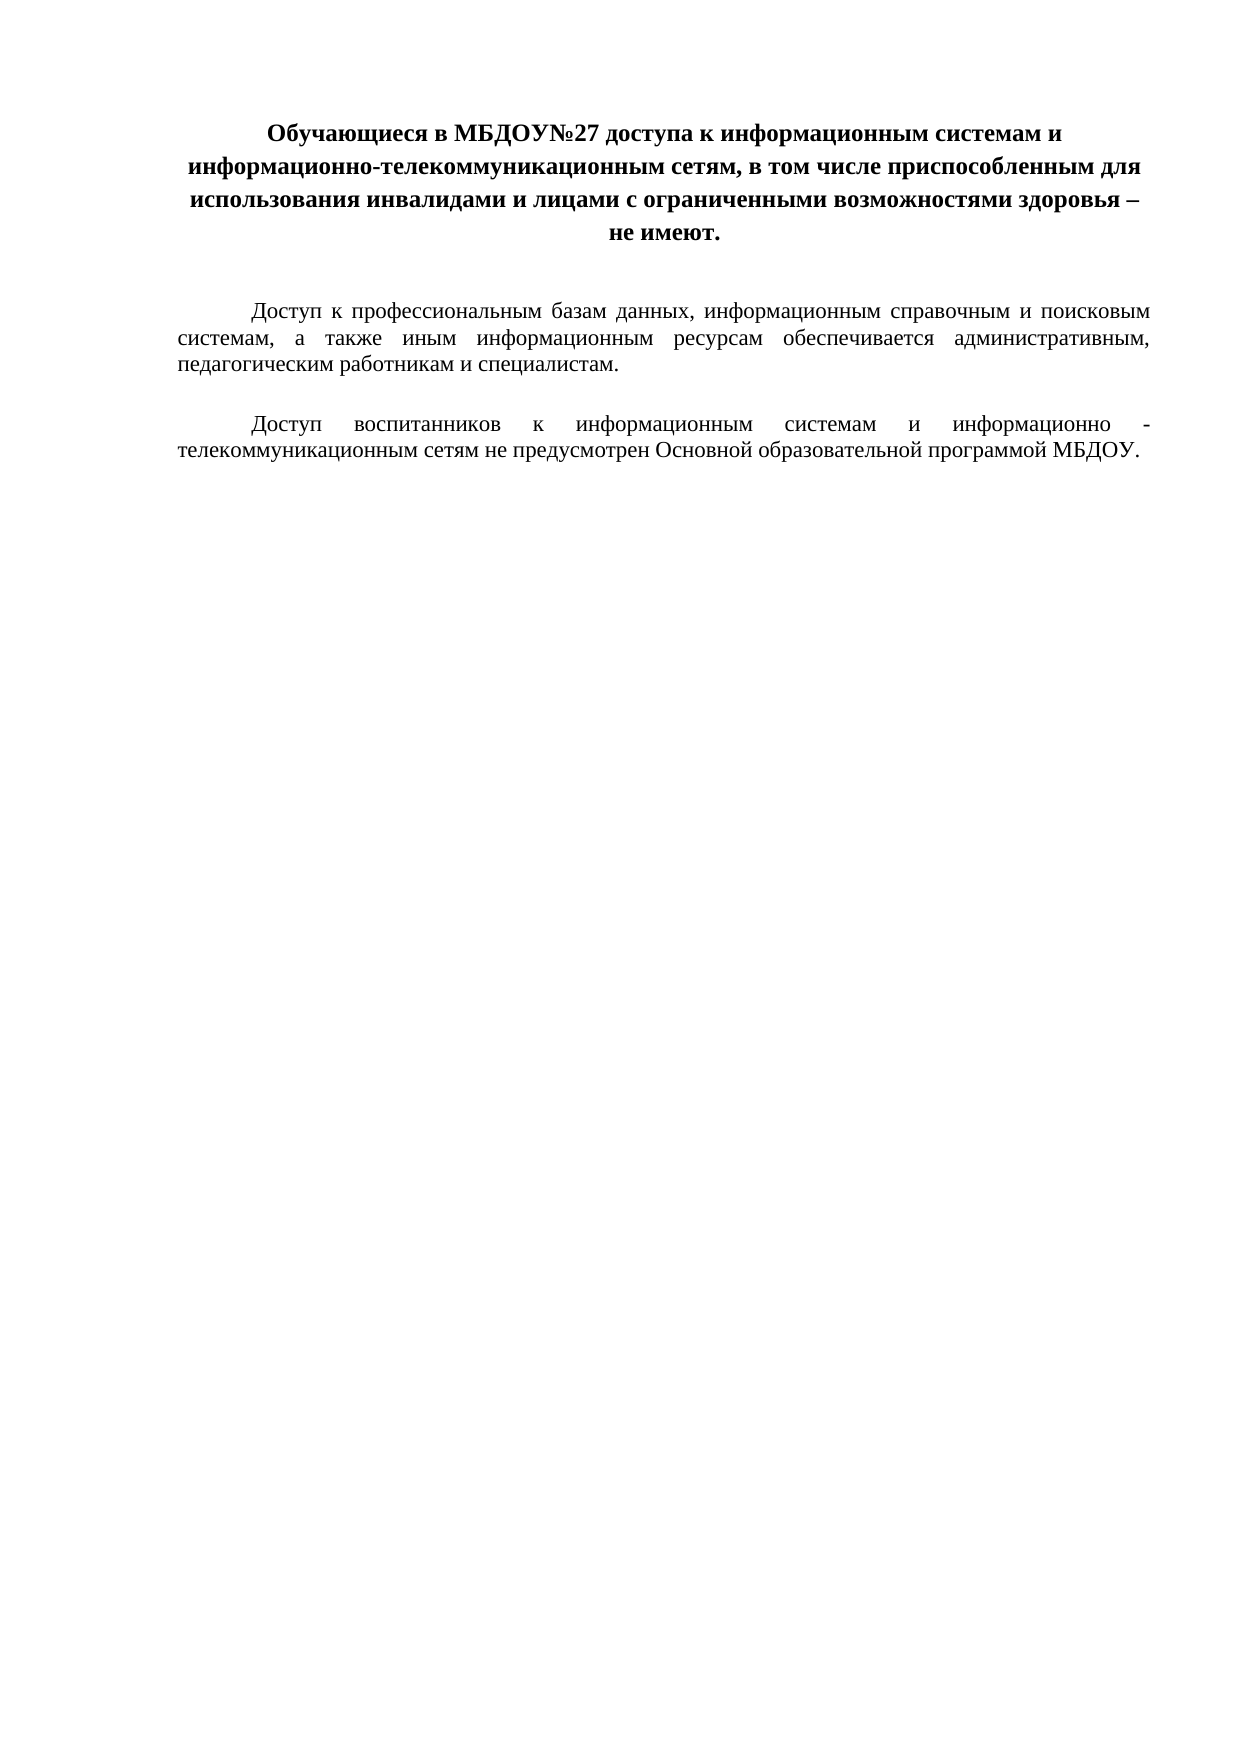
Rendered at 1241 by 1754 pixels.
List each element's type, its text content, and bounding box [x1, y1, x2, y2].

text Доступ воспитанников к информационным системам и информационно - телекоммуникационным сетям не предусмотрен Основной образовательной программой МБДОУ. [177, 410, 1152, 463]
text Обучающиеся в МБДОУ№27 доступа к информационным системам и информационно-телекоммуникационным сетям, в том числе приспособленным для использования инвалидами и лицами с ограниченными возможностями здоровья – не имеют. [177, 118, 1152, 246]
text Доступ к профессиональным базам данных, информационным справочным и поисковым системам, а также иным информационным ресурсам обеспечивается административным, педагогическим работникам и специалистам. [177, 297, 1152, 376]
